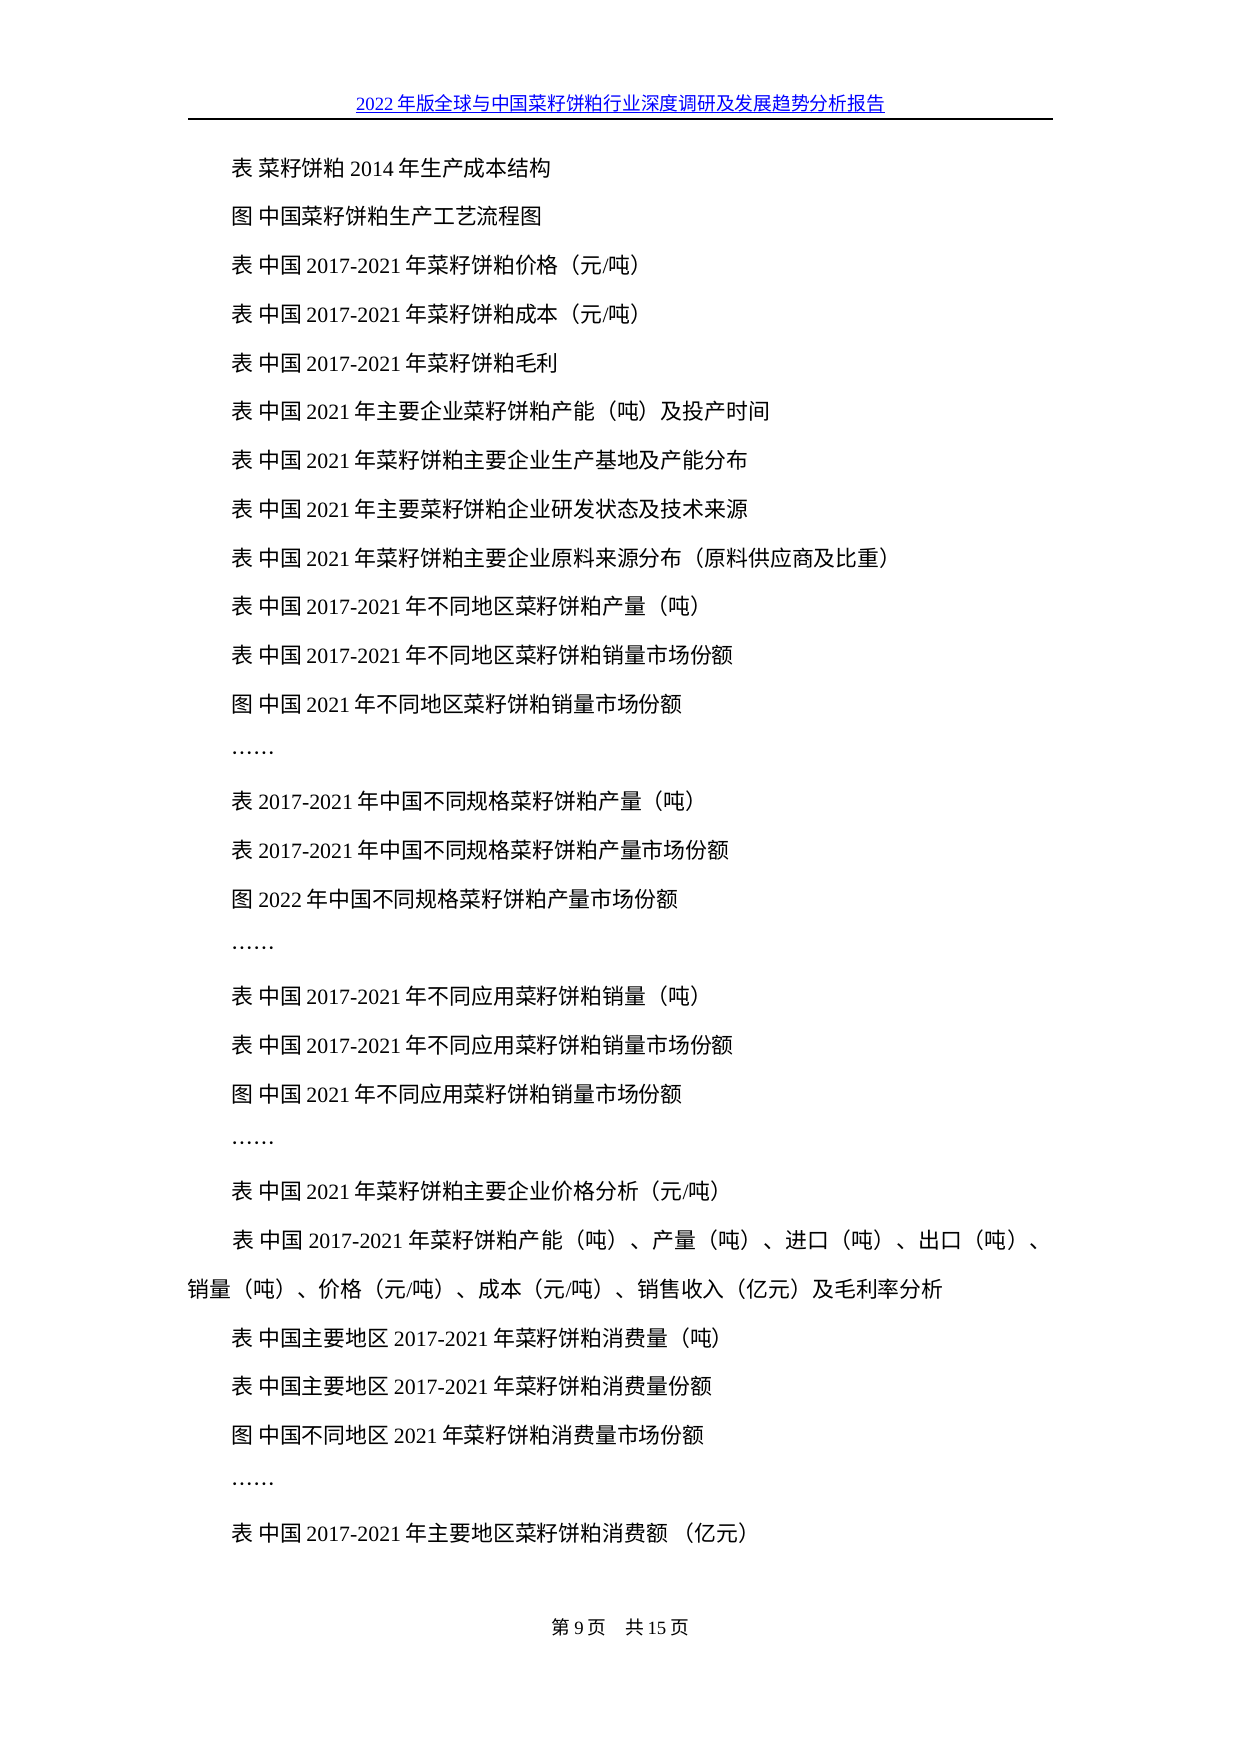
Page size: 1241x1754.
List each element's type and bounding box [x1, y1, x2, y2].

text [187, 150, 1053, 1548]
